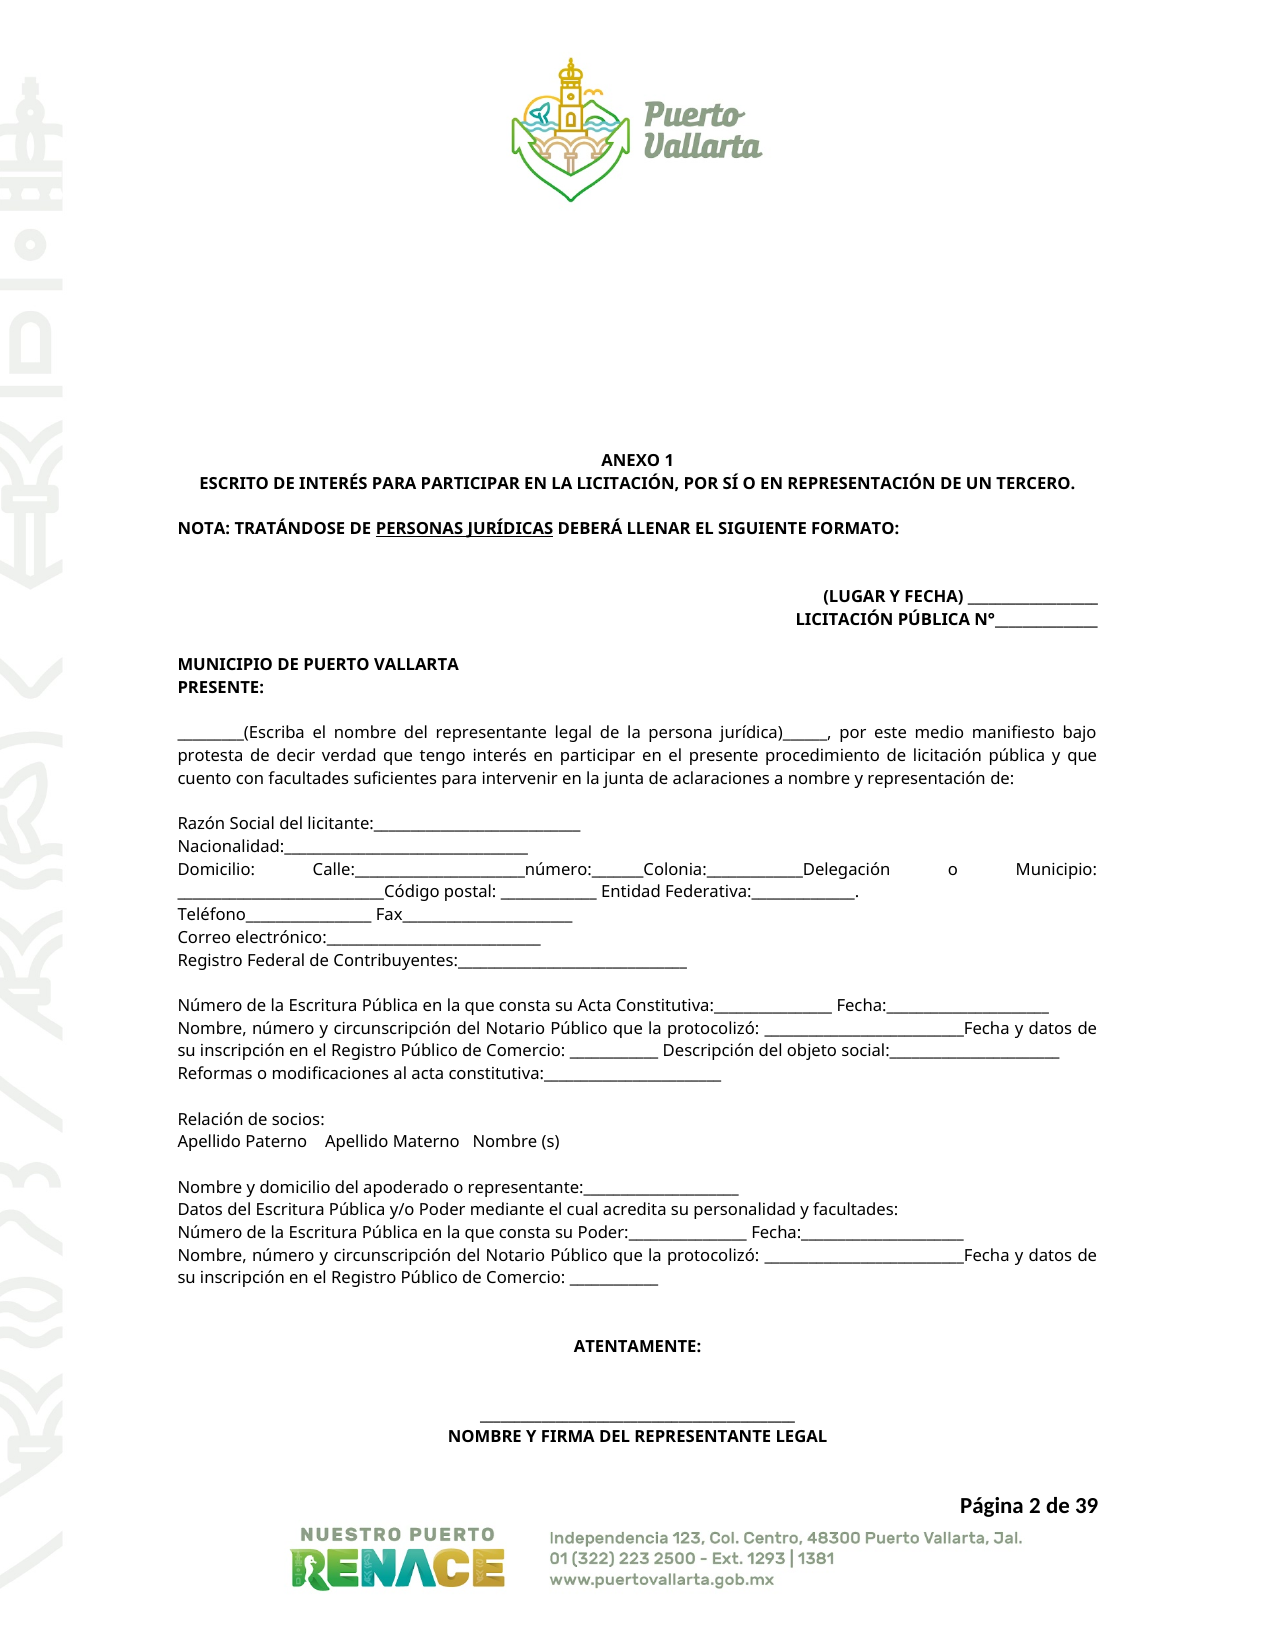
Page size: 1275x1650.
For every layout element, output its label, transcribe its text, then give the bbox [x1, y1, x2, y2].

text Nombre, número y circunscripción del Notario Público que la protocolizó: ___________________________Fecha y datos de su inscripción en el Registro Público de Comercio: ____________ Descripción del objeto social:_______________________ [177, 1016, 1098, 1062]
text Número de la Escritura Pública en la que consta su Acta Constitutiva:________________ Fecha:______________________ [177, 994, 1098, 1016]
text Registro Federal de Contribuyentes:_______________________________ [177, 948, 1098, 971]
text Razón Social del licitante:____________________________ [177, 812, 1098, 835]
text Domicilio: Calle:_______________________número:_______Colonia:_____________Delegación o Municipio: ____________________________Código postal: _____________ Entidad Federativa:______________. [177, 857, 1098, 903]
text (LUGAR Y FECHA) ___________________ [177, 585, 1098, 608]
text ESCRITO DE INTERÉS PARA PARTICIPAR EN LA LICITACIÓN, POR SÍ O EN REPRESENTACIÓN DE UN TERCERO. [177, 471, 1098, 494]
text Nacionalidad:_________________________________ [177, 835, 1098, 857]
picture [0, 0, 1275, 1649]
text Reformas o modificaciones al acta constitutiva:________________________ [177, 1062, 1098, 1084]
text ANEXO 1 [177, 449, 1098, 471]
text ______________________________________________ [177, 1402, 1098, 1425]
text Teléfono_________________ Fax_______________________ [177, 903, 1098, 926]
text NOTA: TRATÁNDOSE DE PERSONAS JURÍDICAS DEBERÁ LLENAR EL SIGUIENTE FORMATO: [177, 517, 1098, 539]
text PRESENTE: [177, 676, 1098, 698]
text Nombre, número y circunscripción del Notario Público que la protocolizó: ___________________________Fecha y datos de su inscripción en el Registro Público de Comercio: ____________ [177, 1243, 1098, 1289]
text Relación de socios: [177, 1107, 1098, 1130]
text Nombre y domicilio del apoderado o representante:_____________________ [177, 1175, 1098, 1198]
text LICITACIÓN PÚBLICA N°_______________ [177, 608, 1098, 630]
text ATENTAMENTE: [177, 1334, 1098, 1357]
text Correo electrónico:_____________________________ [177, 926, 1098, 948]
text Apellido Paterno Apellido Materno Nombre (s) [177, 1130, 1098, 1153]
text Número de la Escritura Pública en la que consta su Poder:________________ Fecha:______________________ [177, 1221, 1098, 1243]
text Datos del Escritura Pública y/o Poder mediante el cual acredita su personalidad y facultades: [177, 1198, 1098, 1221]
text _________(Escriba el nombre del representante legal de la persona jurídica)______, por este medio manifiesto bajo protesta de decir verdad que tengo interés en participar en el presente procedimiento de licitación pública y que cuento con facultades suficientes para intervenir en la junta de aclaraciones a nombre y representación de: [177, 721, 1098, 789]
text MUNICIPIO DE PUERTO VALLARTA [177, 653, 1098, 676]
text NOMBRE Y FIRMA DEL REPRESENTANTE LEGAL [177, 1425, 1098, 1448]
